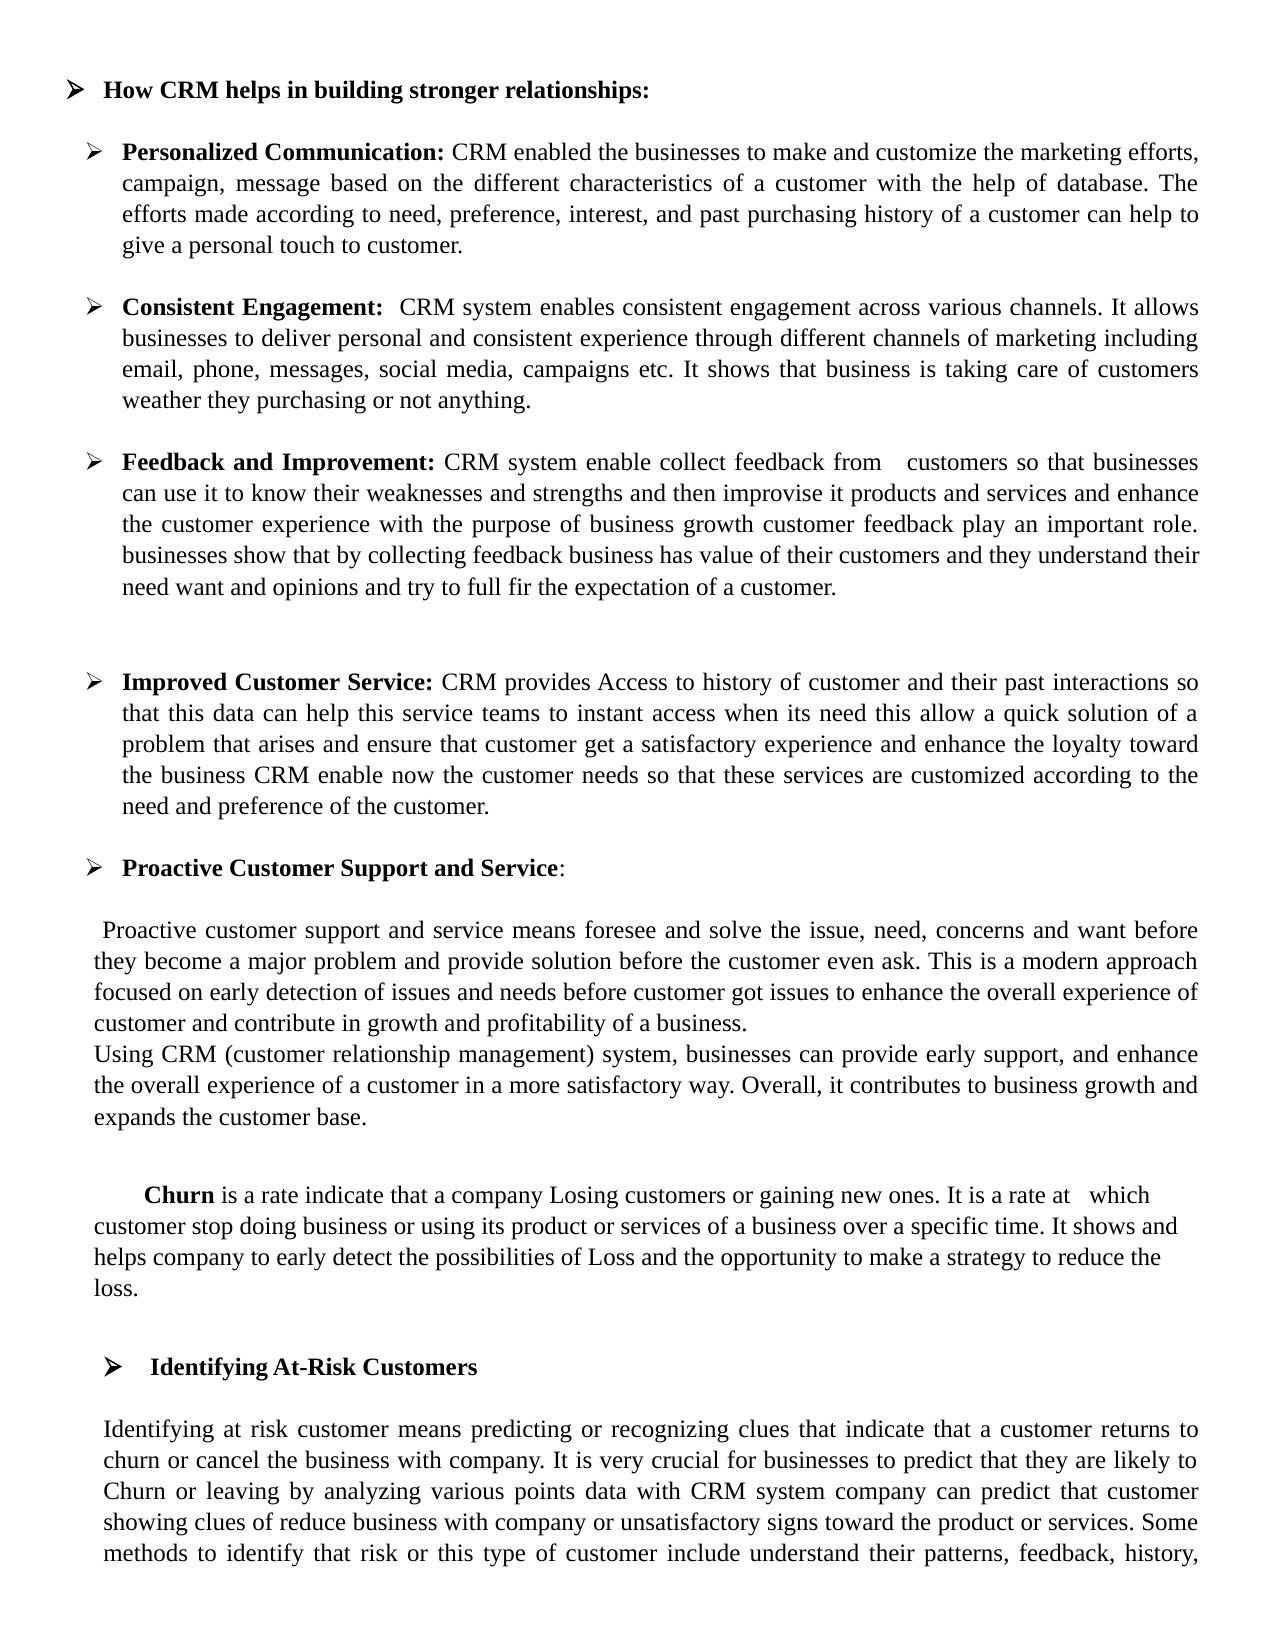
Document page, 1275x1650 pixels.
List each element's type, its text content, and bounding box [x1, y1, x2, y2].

list Proactive customer support and service means foresee and solve the issue, need, concerns and want before they become a major problem and provide solution before the customer even ask. This is a modern approach focused on early detection of issues and needs before customer got issues to enhance the overall experience of customer and contribute in growth and profitability of a business. [94, 915, 1200, 1037]
list How CRM helps in building stronger relationships: [66, 75, 1200, 104]
list Consistent Engagement: CRM system enables consistent engagement across various channels. It allows businesses to deliver personal and consistent experience through different channels of marketing including email, phone, messages, social media, campaigns etc. It shows that business is taking care of customers weather they purchasing or not anything. [84, 292, 1200, 414]
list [103, 1414, 1200, 1567]
list Proactive Customer Support and Service: [84, 853, 1200, 882]
list Personalized Communication: CRM enabled the businesses to make and customize the marketing efforts, campaign, message based on the different characteristics of a customer with the help of database. The efforts made according to need, preference, interest, and past purchasing history of a customer can help to give a personal touch to customer. [84, 137, 1200, 259]
list Feedback and Improvement: CRM system enable collect feedback from customers so that businesses can use it to know their weaknesses and strengths and then improvise it products and services and enhance the customer experience with the purpose of business growth customer feedback play an important role. businesses show that by collecting feedback business has value of their customers and they understand their need want and opinions and try to full fir the expectation of a customer. [84, 447, 1200, 600]
list Improved Customer Service: CRM provides Access to history of customer and their past interactions so that this data can help this service teams to instant access when its need this allow a quick solution of a problem that arises and ensure that customer get a satisfactory experience and enhance the loyalty toward the business CRM enable now the customer needs so that these services are customized according to the need and preference of the customer. [84, 667, 1200, 820]
text Churn is a rate indicate that a company Losing customers or gaining new ones. It is a rate at which customer stop doing business or using its product or services of a business over a specific time. It shows and helps company to early detect the possibilities of Loss and the opportunity to make a strategy to reduce the loss. [94, 1180, 1200, 1302]
list Identifying At-Risk Customers [103, 1352, 1200, 1381]
list Using CRM (customer relationship management) system, businesses can provide early support, and enhance the overall experience of a customer in a more satisfactory way. Overall, it contributes to business growth and expands the customer base. [94, 1039, 1200, 1130]
